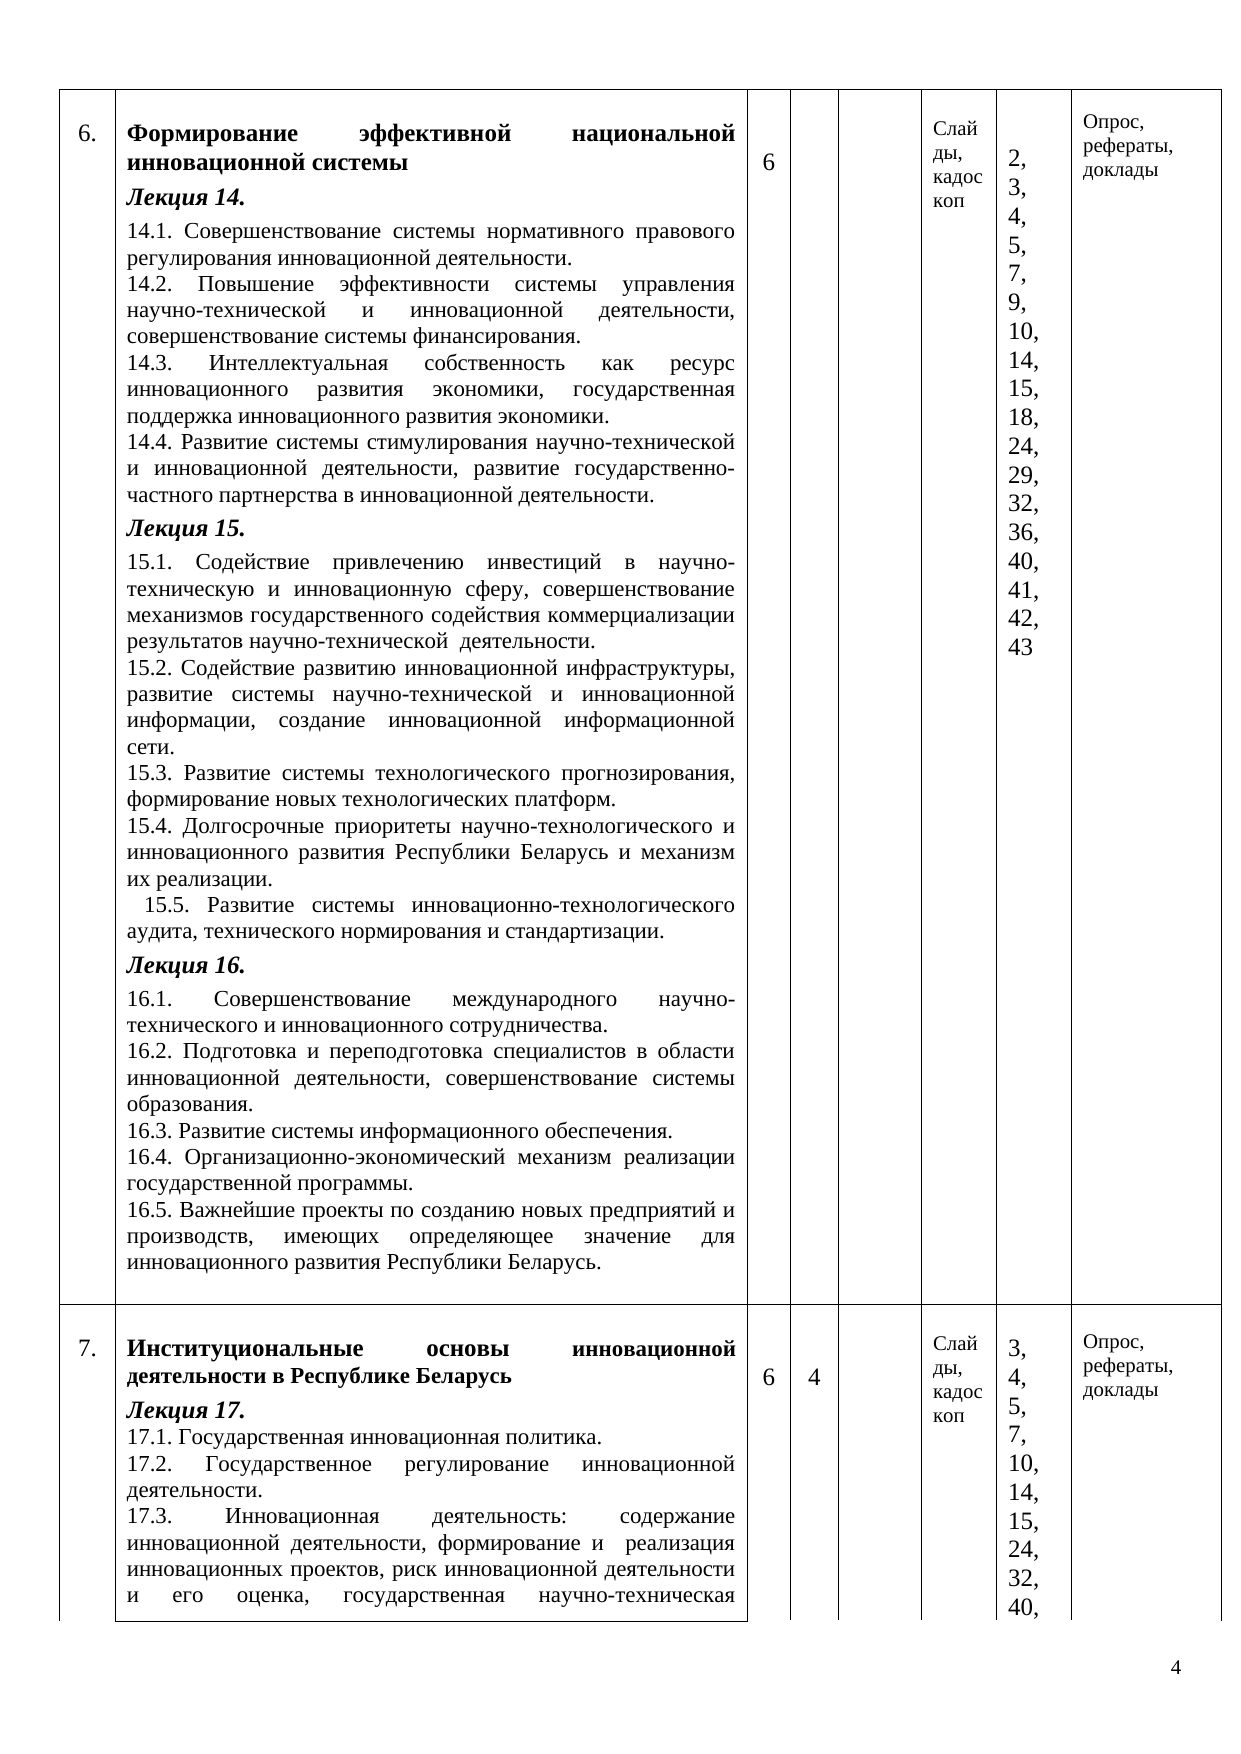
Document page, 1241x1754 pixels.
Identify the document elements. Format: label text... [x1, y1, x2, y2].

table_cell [1072, 90, 1221, 1303]
table_cell 6. [60, 90, 115, 1303]
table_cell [997, 1305, 1072, 1621]
table_cell Слайды, кадоскоп [922, 1305, 997, 1621]
table_cell 2, 3, 4, 5, 7, 9, 10, 14, 15, 18, 24, 29, 32, 36, 40, 41, 42, 43 [997, 90, 1071, 1303]
table_cell Слайды, кадоскоп [922, 90, 996, 1303]
table_cell 6 [748, 1305, 790, 1621]
table_cell [838, 1305, 922, 1621]
table_cell 6 [748, 90, 790, 1303]
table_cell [116, 1305, 747, 1621]
table_cell Формирование эффективной национальной инновационной системы Лекция 14. 14.1. Совершенствование системы нормативного правового регулирования инновационной деятельности. 14.2. Повышение эффективности системы управления научно-технической и инновационной деятельности, совершенствование системы финансирования. 14.3. Интеллектуальная собственность как ресурс инновационного развития экономики, государственная поддержка инновационного развития экономики. 14.4. Развитие системы стимулирования научно-технической и инновационной деятельности, развитие государственно-частного партнерства в инновационной деятельности. Лекция 15. 15.1. Содействие привлечению инвестиций в научно-техническую и инновационную сферу, совершенствование механизмов государственного содействия коммерциализации результатов научно-технической деятельности. 15.2. Содействие развитию инновационной инфраструктуры, развитие системы научно-технической и инновационной информации, создание инновационной информационной сети. 15.3. Развитие системы технологического прогнозирования, формирование новых технологических платформ. 15.4. Долгосрочные приоритеты научно-технологического и инновационного развития Республики Беларусь и механизм их реализации. 15.5. Развитие системы инновационно-технологического аудита, технического нормирования и стандартизации. Лекция 16. 16.1. Совершенствование международного научно-технического и инновационного сотрудничества. 16.2. Подготовка и переподготовка специалистов в области инновационной деятельности, совершенствование системы образования. 16.3. Развитие системы информационного обеспечения. 16.4. Организационно-экономический механизм реализации государственной программы. 16.5. Важнейшие проекты по созданию новых предприятий и производств, имеющих определяющее значение для инновационного развития Республики Беларусь. [116, 90, 747, 1303]
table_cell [1072, 1305, 1221, 1621]
table_cell 7. [60, 1305, 115, 1621]
table_cell [791, 90, 838, 1303]
table_cell [839, 90, 921, 1303]
table_cell 4 [790, 1305, 838, 1621]
